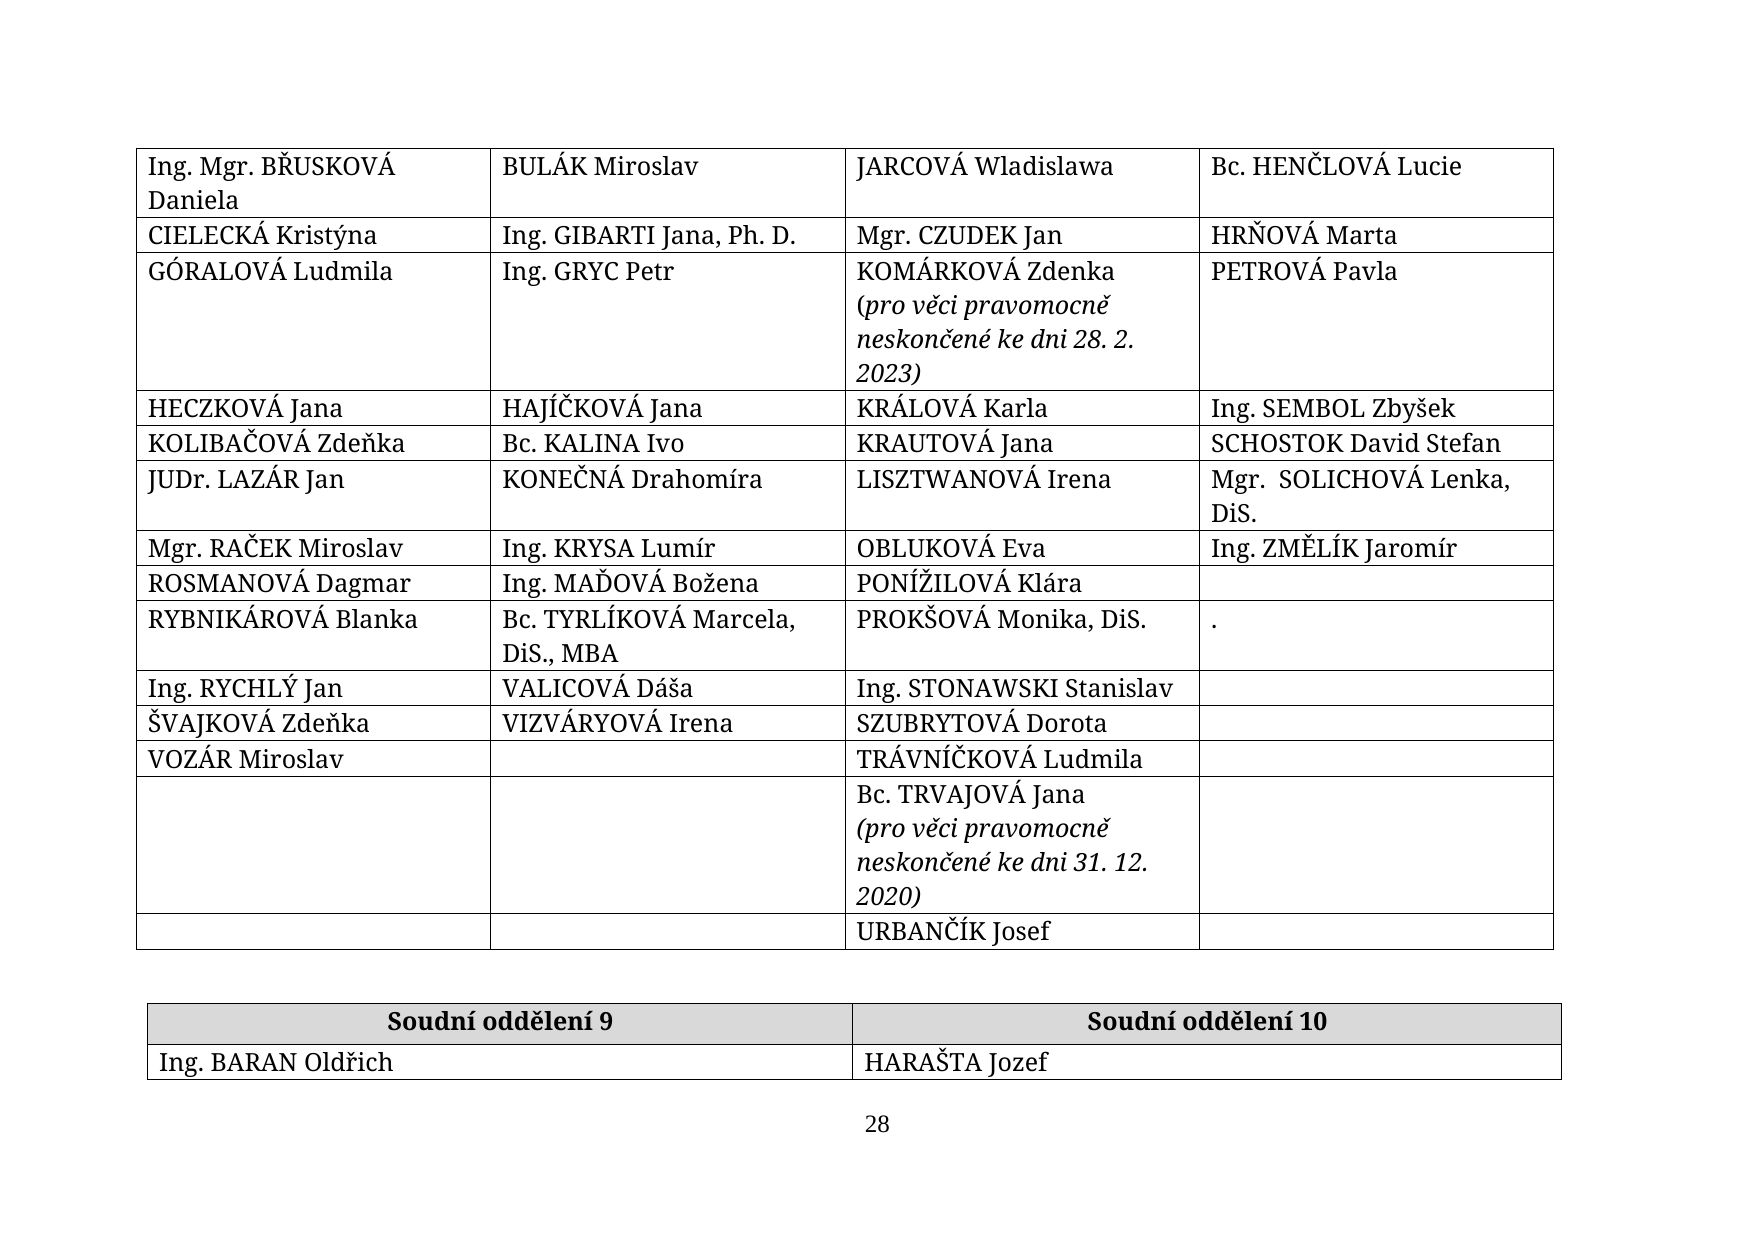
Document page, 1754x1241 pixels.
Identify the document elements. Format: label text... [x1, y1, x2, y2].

table_cell [491, 914, 845, 948]
table_cell Bc. TYRLÍKOVÁ Marcela, DiS., MBA [491, 601, 845, 669]
table_cell [1200, 741, 1553, 776]
table_cell RYBNIKÁROVÁ Blanka [137, 601, 490, 669]
table_cell LISZTWANOVÁ Irena [846, 461, 1199, 529]
table_cell ROSMANOVÁ Dagmar [137, 566, 490, 600]
table_cell PROKŠOVÁ Monika, DiS. [846, 601, 1199, 669]
table_cell . [1200, 601, 1553, 669]
table_cell HECZKOVÁ Jana [137, 391, 490, 425]
table_cell PONÍŽILOVÁ Klára [846, 566, 1199, 600]
table_cell JARCOVÁ Wladislawa [846, 149, 1199, 217]
table_cell Mgr. RAČEK Miroslav [137, 531, 490, 565]
table_cell Ing. RYCHLÝ Jan [137, 671, 490, 705]
table_cell [491, 777, 845, 913]
table_cell Bc. KALINA Ivo [491, 426, 845, 460]
table_cell [1200, 566, 1553, 600]
table_cell KOMÁRKOVÁ Zdenka (pro věci pravomocně neskončené ke dni 28. 2. 2023) [846, 253, 1199, 389]
table_header Soudní oddělení 9 [148, 1004, 852, 1044]
table_cell KRAUTOVÁ Jana [846, 426, 1199, 460]
table_cell PETROVÁ Pavla [1200, 253, 1553, 389]
table_cell Ing. Mgr. BŘUSKOVÁ Daniela [137, 149, 490, 217]
table_cell HRŇOVÁ Marta [1200, 218, 1553, 252]
table_header Soudní oddělení 10 [853, 1004, 1561, 1044]
table_cell Ing. STONAWSKI Stanislav [846, 671, 1199, 705]
table_cell VOZÁR Miroslav [137, 741, 490, 776]
table_cell Ing. GIBARTI Jana, Ph. D. [491, 218, 845, 252]
table_cell TRÁVNÍČKOVÁ Ludmila [846, 741, 1199, 776]
table_cell [1200, 914, 1553, 948]
table_cell [1200, 777, 1553, 913]
table_cell Bc. TRVAJOVÁ Jana (pro věci pravomocně neskončené ke dni 31. 12. 2020) [846, 777, 1199, 913]
table_cell Ing. SEMBOL Zbyšek [1200, 391, 1553, 425]
table_cell OBLUKOVÁ Eva [846, 531, 1199, 565]
table_cell SCHOSTOK David Stefan [1200, 426, 1553, 460]
table_cell JUDr. LAZÁR Jan [137, 461, 490, 529]
table_cell KRÁLOVÁ Karla [846, 391, 1199, 425]
table_cell Mgr. CZUDEK Jan [846, 218, 1199, 252]
table_cell URBANČÍK Josef [846, 914, 1199, 948]
table_cell [137, 914, 490, 948]
table_cell VALICOVÁ Dáša [491, 671, 845, 705]
table_cell Ing. KRYSA Lumír [491, 531, 845, 565]
table_cell HARAŠTA Jozef [853, 1045, 1561, 1079]
table_cell KOLIBAČOVÁ Zdeňka [137, 426, 490, 460]
table_cell VIZVÁRYOVÁ Irena [491, 706, 845, 740]
table_cell HAJÍČKOVÁ Jana [491, 391, 845, 425]
table_cell Ing. MAĎOVÁ Božena [491, 566, 845, 600]
table_cell Ing. BARAN Oldřich [148, 1045, 852, 1079]
table_cell GÓRALOVÁ Ludmila [137, 253, 490, 389]
table_cell [137, 777, 490, 913]
table_cell SZUBRYTOVÁ Dorota [846, 706, 1199, 740]
table_cell [491, 741, 845, 776]
table_cell [1200, 706, 1553, 740]
table_cell KONEČNÁ Drahomíra [491, 461, 845, 529]
table_cell BULÁK Miroslav [491, 149, 845, 217]
table_cell CIELECKÁ Kristýna [137, 218, 490, 252]
table_cell Ing. GRYC Petr [491, 253, 845, 389]
table_cell Ing. ZMĚLÍK Jaromír [1200, 531, 1553, 565]
table_cell Mgr. SOLICHOVÁ Lenka, DiS. [1200, 461, 1553, 529]
table_cell [1200, 671, 1553, 705]
table_cell ŠVAJKOVÁ Zdeňka [137, 706, 490, 740]
table_cell Bc. HENČLOVÁ Lucie [1200, 149, 1553, 217]
